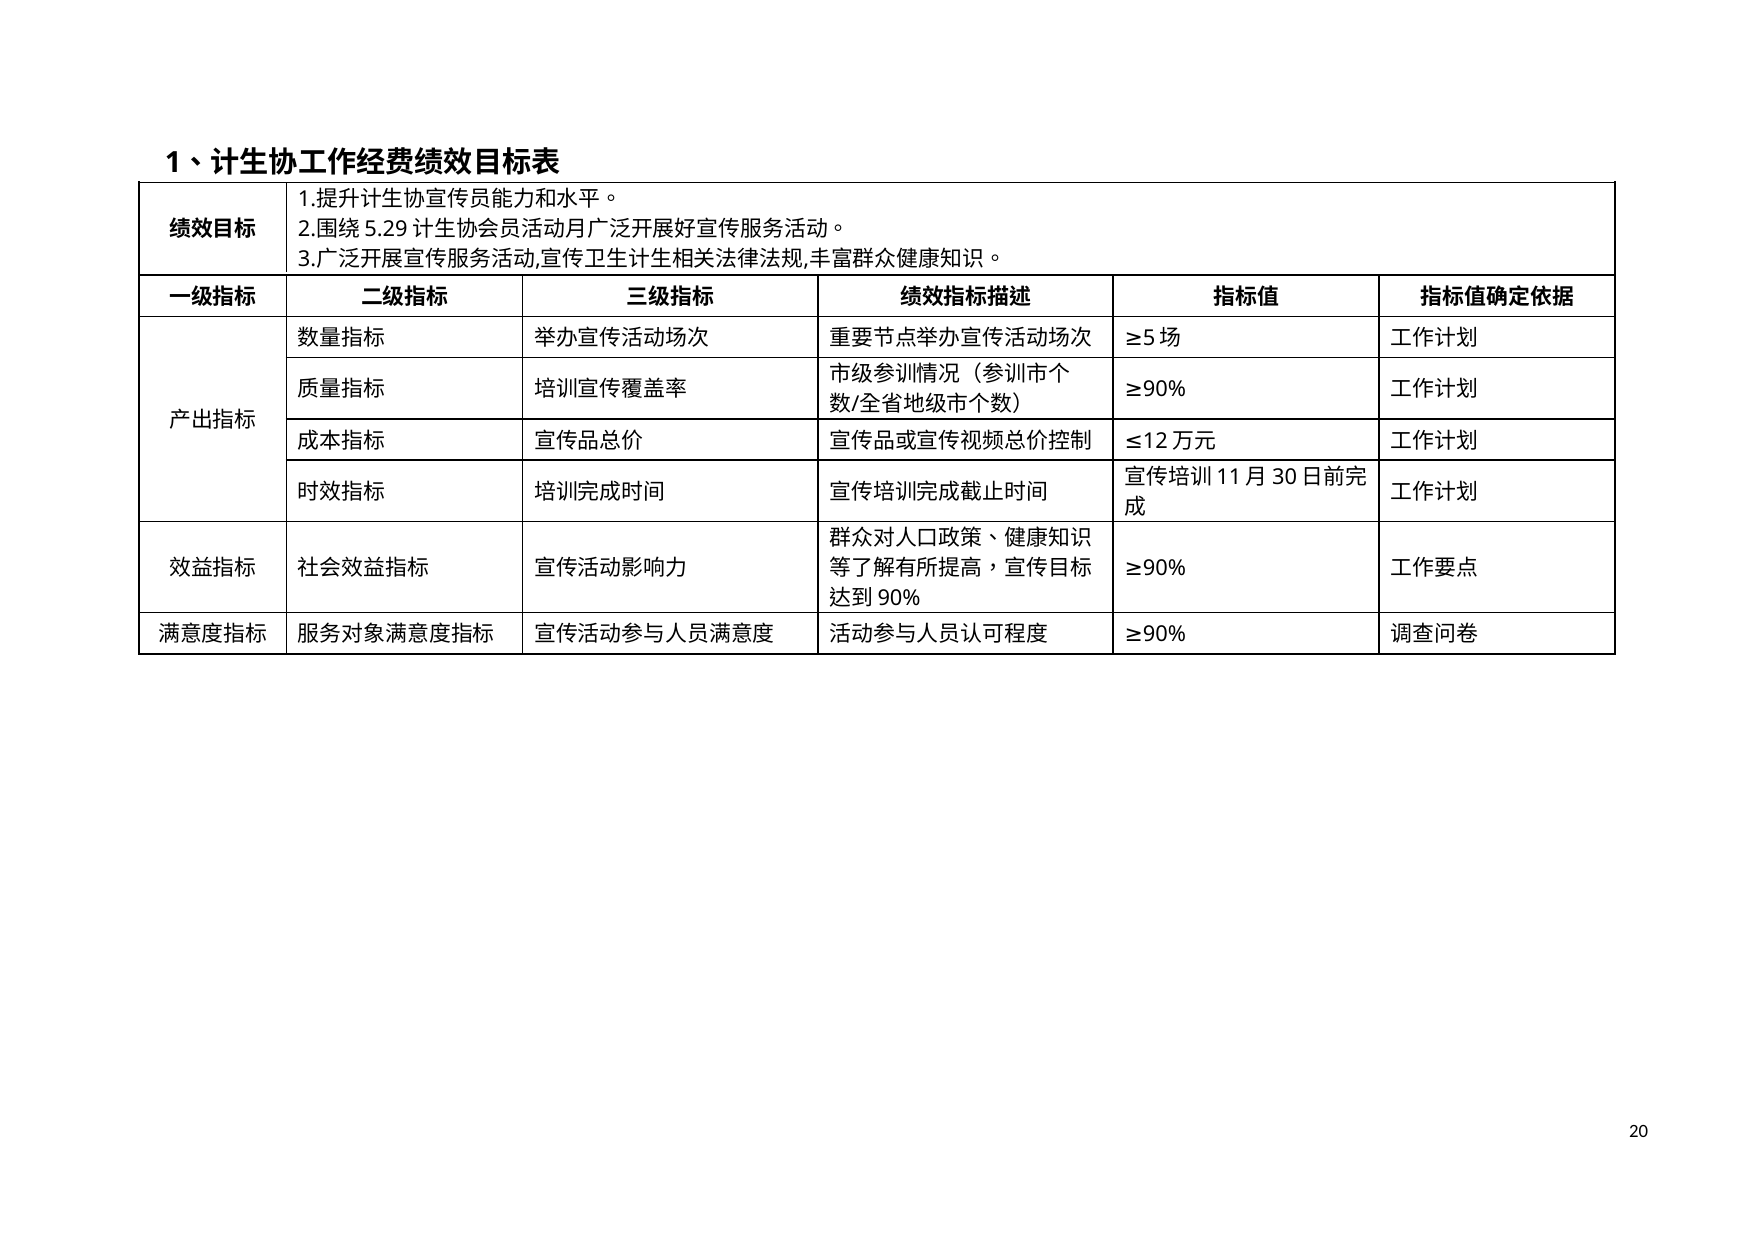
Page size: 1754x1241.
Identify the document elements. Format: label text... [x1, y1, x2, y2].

table_cell 工作计划 [1380, 358, 1614, 418]
table_cell 满意度指标 [140, 613, 286, 653]
table_cell 质量指标 [287, 358, 522, 418]
table_header 指标值确定依据 [1380, 276, 1614, 316]
table_cell 重要节点举办宣传活动场次 [819, 317, 1112, 357]
table_cell 时效指标 [287, 461, 522, 521]
table_cell 宣传品总价 [523, 420, 817, 459]
table_header 指标值 [1114, 276, 1378, 316]
table_header 1.提升计生协宣传员能力和水平。 2.围绕5.29计生协会员活动月广泛开展好宣传服务活动。 3.广泛开展宣传服务活动,宣传卫生计生相关法律法规,丰富群众健康知识。 [287, 183, 1614, 272]
table_cell 宣传活动参与人员满意度 [523, 613, 817, 653]
table_cell ≥90% [1114, 358, 1378, 418]
table_cell 工作要点 [1380, 522, 1614, 611]
table_cell ≥90% [1114, 522, 1378, 611]
table_cell 宣传培训11月30日前完成 [1114, 461, 1378, 521]
table_cell 工作计划 [1380, 420, 1614, 459]
table_cell 活动参与人员认可程度 [819, 613, 1112, 653]
table_cell 工作计划 [1380, 317, 1614, 357]
table_header 二级指标 [287, 276, 522, 316]
table_cell ≤12万元 [1114, 420, 1378, 459]
table_cell ≥5场 [1114, 317, 1378, 357]
table_cell 效益指标 [140, 522, 286, 611]
table_header 一级指标 [140, 276, 286, 316]
table_header 绩效指标描述 [819, 276, 1112, 316]
table_cell 宣传培训完成截止时间 [819, 461, 1112, 521]
text 1、计生协工作经费绩效目标表 [106, 142, 1648, 181]
table_cell 培训宣传覆盖率 [523, 358, 817, 418]
table_header 三级指标 [523, 276, 817, 316]
table_cell 市级参训情况（参训市个数/全省地级市个数） [819, 358, 1112, 418]
table_cell 举办宣传活动场次 [523, 317, 817, 357]
table_cell 社会效益指标 [287, 522, 522, 611]
table_cell 群众对人口政策、健康知识等了解有所提高，宣传目标达到90% [819, 522, 1112, 611]
table_cell 宣传品或宣传视频总价控制 [819, 420, 1112, 459]
table_cell 服务对象满意度指标 [287, 613, 522, 653]
table_cell ≥90% [1114, 613, 1378, 653]
table_cell 数量指标 [287, 317, 522, 357]
table_header 绩效目标 [140, 183, 286, 272]
table_cell 成本指标 [287, 420, 522, 459]
table_cell 工作计划 [1380, 461, 1614, 521]
table_cell 宣传活动影响力 [523, 522, 817, 611]
table_cell 产出指标 [140, 317, 286, 521]
table_cell 培训完成时间 [523, 461, 817, 521]
table_cell 调查问卷 [1380, 613, 1614, 653]
